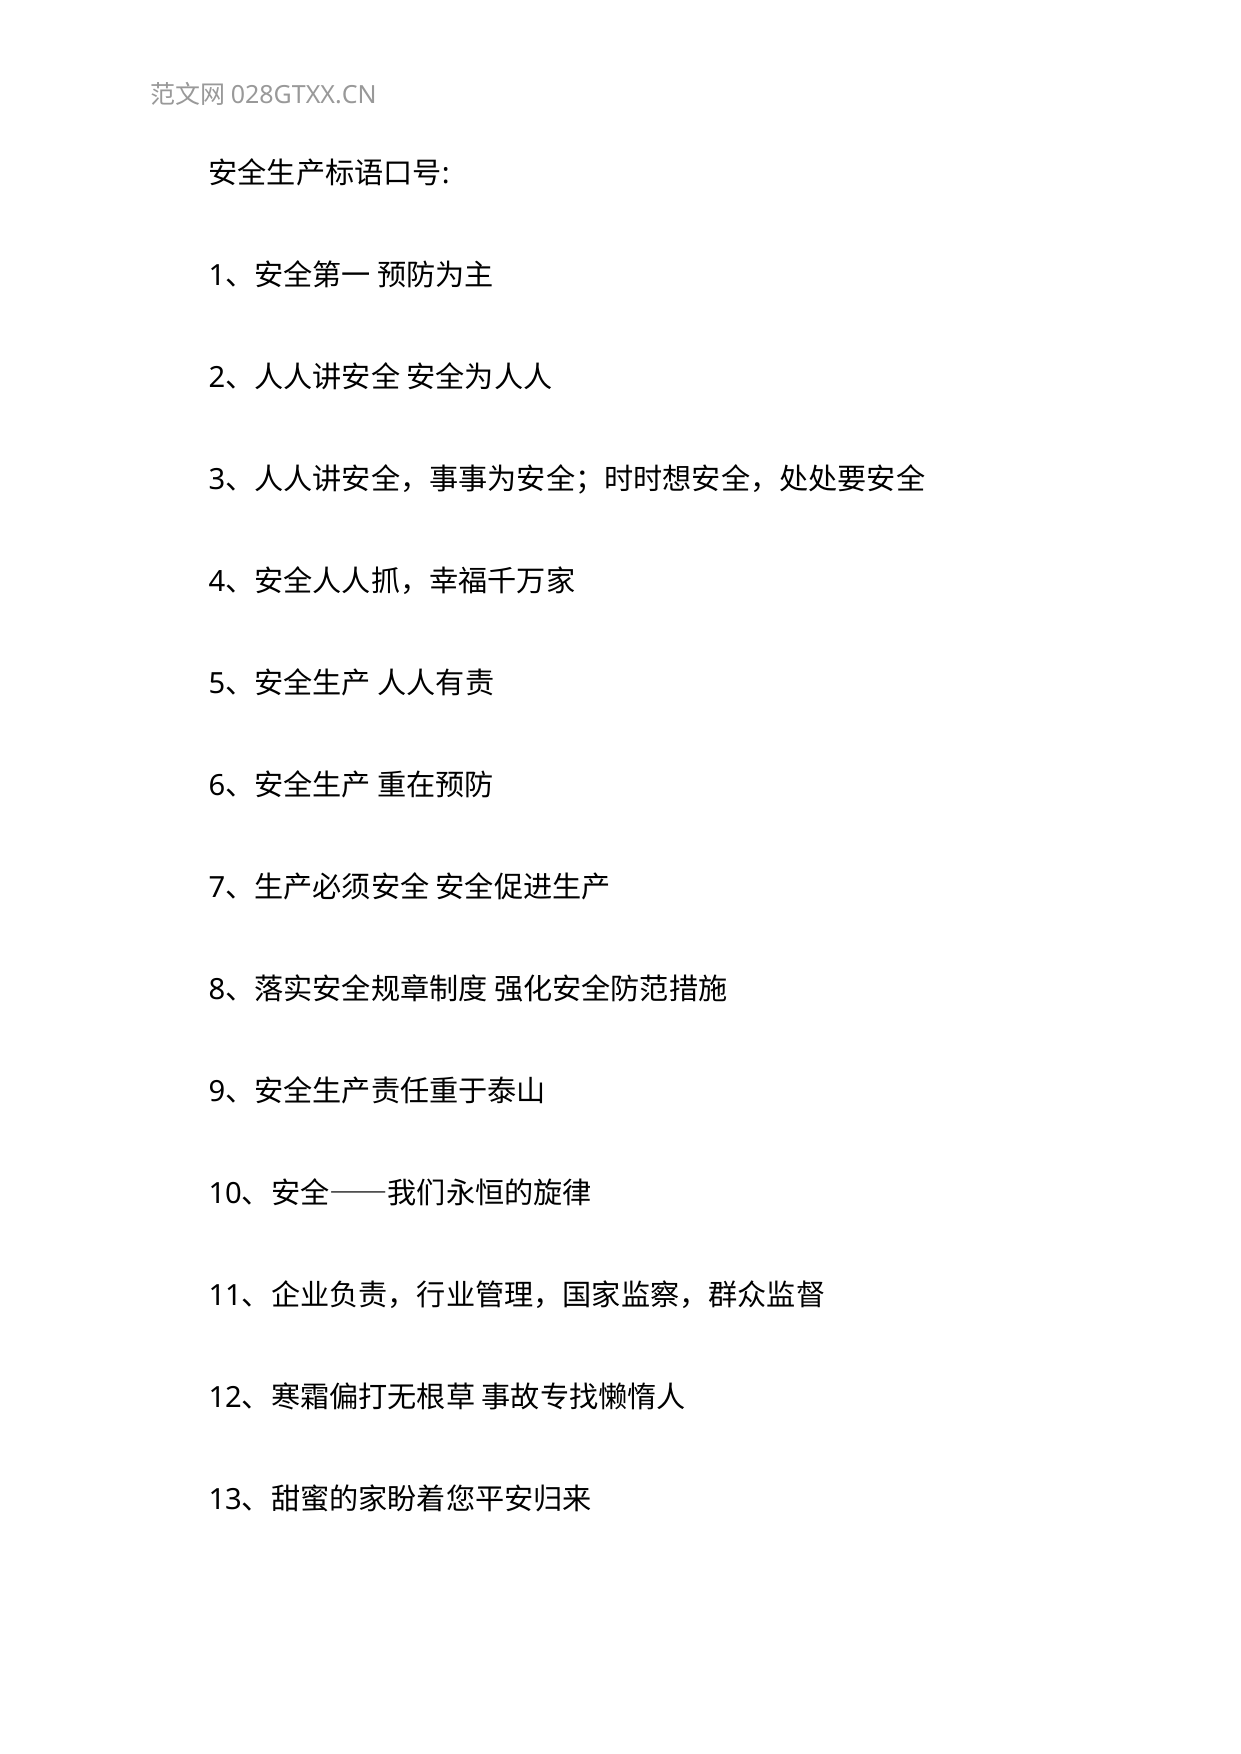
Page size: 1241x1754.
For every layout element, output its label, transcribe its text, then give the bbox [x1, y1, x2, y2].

text 13、甜蜜的家盼着您平安归来 [150, 1476, 1090, 1518]
text 5、安全生产 人人有责 [150, 660, 1090, 702]
text 4、安全人人抓，幸福千万家 [150, 558, 1090, 600]
text 8、落实安全规章制度 强化安全防范措施 [150, 966, 1090, 1008]
text 3、人人讲安全，事事为安全；时时想安全，处处要安全 [150, 456, 1090, 498]
text 9、安全生产责任重于泰山 [150, 1068, 1090, 1110]
text 12、寒霜偏打无根草 事故专找懒惰人 [150, 1374, 1090, 1416]
text 10、安全——我们永恒的旋律 [150, 1170, 1090, 1212]
text 11、企业负责，行业管理，国家监察，群众监督 [150, 1272, 1090, 1314]
text 2、人人讲安全 安全为人人 [150, 354, 1090, 396]
text 安全生产标语口号: [150, 150, 1090, 192]
text 7、生产必须安全 安全促进生产 [150, 864, 1090, 906]
text 6、安全生产 重在预防 [150, 762, 1090, 804]
text 1、安全第一 预防为主 [150, 252, 1090, 294]
